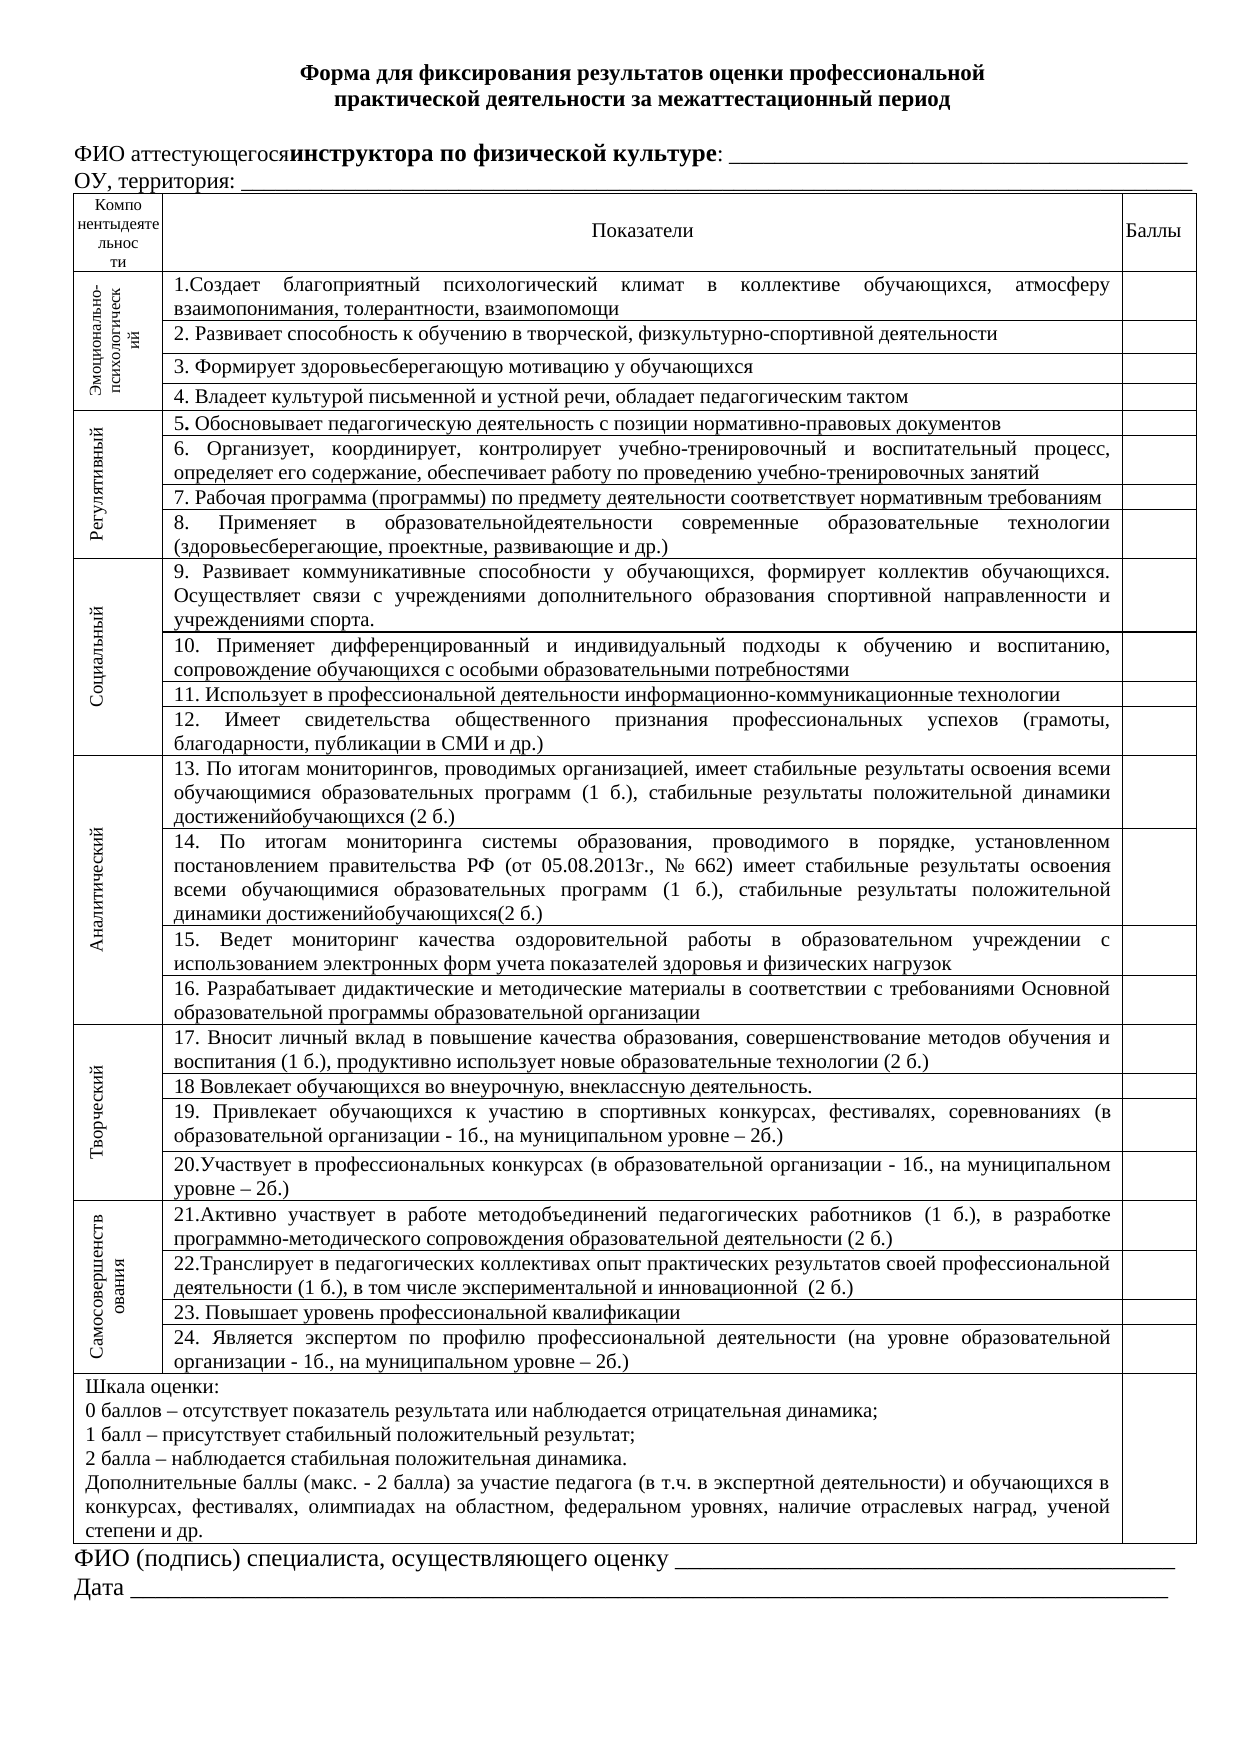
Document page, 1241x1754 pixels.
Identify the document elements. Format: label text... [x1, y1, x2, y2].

table_cell [1123, 1374, 1196, 1542]
table_cell [1123, 1074, 1196, 1098]
table_cell [1123, 926, 1196, 974]
table_cell [1123, 1201, 1196, 1249]
table_cell [1123, 436, 1196, 484]
table_cell [1123, 633, 1196, 681]
table_cell 21.Активно участвует в работе методобъединений педагогических работников (1 б.), в разработке программно-методического сопровождения образовательной деятельности (2 б.) [163, 1201, 1122, 1249]
table_cell [1123, 1099, 1196, 1151]
table_cell Эмоционально-психологический [74, 272, 162, 410]
table_cell 8. Применяет в образовательнойдеятельности современные образовательные технологии (здоровьесберегающие, проектные, развивающие и др.) [163, 510, 1122, 558]
table_cell 22.Транслирует в педагогических коллективах опыт практических результатов своей профессиональной деятельности (1 б.), в том числе экспериментальной и инновационной (2 б.) [163, 1251, 1122, 1299]
table_cell [1123, 707, 1196, 755]
table_cell [1123, 411, 1196, 435]
table_cell Социальный [74, 559, 162, 755]
table_cell 17. Вносит личный вклад в повышение качества образования, совершенствование методов обучения и воспитания (1 б.), продуктивно использует новые образовательные технологии (2 б.) [163, 1025, 1122, 1073]
table_cell 11. Использует в профессиональной деятельности информационно-коммуникационные технологии [163, 682, 1122, 706]
text Форма для фиксирования результатов оценки профессиональной [89, 59, 1196, 85]
table_cell [1123, 1025, 1196, 1073]
text ФИО аттестующегосяинструктора по физической культуре: ________________________________________ [74, 138, 1196, 167]
table_header Компо нентыдеятельнос ти [74, 194, 162, 271]
table_cell 1.Создает благоприятный психологический климат в коллективе обучающихся, атмосферу взаимопонимания, толерантности, взаимопомощи [163, 272, 1122, 320]
table_cell [1123, 354, 1196, 383]
table_cell [1123, 1251, 1196, 1299]
table_cell 18 Вовлекает обучающихся во внеурочную, внеклассную деятельность. [163, 1074, 1122, 1098]
table_cell 15. Ведет мониторинг качества оздоровительной работы в образовательном учреждении с использованием электронных форм учета показателей здоровья и физических нагрузок [163, 926, 1122, 974]
text ОУ, территория: ___________________________________________________________________________________ [74, 167, 1196, 193]
table_cell [1123, 829, 1196, 925]
table_cell Регулятивный [74, 411, 162, 558]
text практической деятельности за межаттестационный период [89, 85, 1196, 112]
table_cell 20.Участвует в профессиональных конкурсах (в образовательной организации - 1б., на муниципальном уровне – 2б.) [163, 1152, 1122, 1200]
table_cell [1123, 510, 1196, 558]
table_cell 3. Формирует здоровьесберегающую мотивацию у обучающихся [163, 354, 1122, 383]
table_cell 10. Применяет дифференцированный и индивидуальный подходы к обучению и воспитанию, сопровождение обучающихся с особыми образовательными потребностями [163, 633, 1122, 681]
table_cell Творческий [74, 1025, 162, 1200]
table_cell 5. Обосновывает педагогическую деятельность с позиции нормативно-правовых документов [163, 411, 1122, 435]
table_header Баллы [1123, 194, 1196, 271]
table_cell [1123, 272, 1196, 320]
text ФИО (подпись) специалиста, осуществляющего оценку ________________________________________ [74, 1544, 1196, 1572]
table_cell 13. По итогам мониторингов, проводимых организацией, имеет стабильные результаты освоения всеми обучающимися образовательных программ (1 б.), стабильные результаты положительной динамики достиженийобучающихся (2 б.) [163, 756, 1122, 828]
table_cell Шкала оценки: 0 баллов – отсутствует показатель результата или наблюдается отрицательная динамика; 1 балл – присутствует стабильный положительный результат; 2 балла – наблюдается стабильная положительная динамика. Дополнительные баллы (макс. - 2 балла) за участие педагога (в т.ч. в экспертной деятельности) и обучающихся в конкурсах, фестивалях, олимпиадах на областном, федеральном уровнях, наличие отраслевых наград, ученой степени и др. [74, 1374, 1122, 1542]
table_cell 2. Развивает способность к обучению в творческой, физкультурно-спортивной деятельности [163, 321, 1122, 353]
table_cell [1123, 559, 1196, 631]
table_cell 16. Разрабатывает дидактические и методические материалы в соответствии с требованиями Основной образовательной программы образовательной организации [163, 976, 1122, 1024]
table_cell Самосовершенствования [74, 1201, 162, 1373]
table_cell [1123, 384, 1196, 410]
table_cell 4. Владеет культурой письменной и устной речи, обладает педагогическим тактом [163, 384, 1122, 410]
table_cell [1123, 1325, 1196, 1373]
table_cell 24. Является экспертом по профилю профессиональной деятельности (на уровне образовательной организации - 1б., на муниципальном уровне – 2б.) [163, 1325, 1122, 1373]
table_cell [1123, 1300, 1196, 1324]
table_cell 12. Имеет свидетельства общественного признания профессиональных успехов (грамоты, благодарности, публикации в СМИ и др.) [163, 707, 1122, 755]
table_cell [1123, 976, 1196, 1024]
table_cell 6. Организует, координирует, контролирует учебно-тренировочный и воспитательный процесс, определяет его содержание, обеспечивает работу по проведению учебно-тренировочных занятий [163, 436, 1122, 484]
text Дата ___________________________________________________________________________________ [74, 1572, 1196, 1601]
table_cell [1123, 485, 1196, 509]
table_header Показатели [163, 194, 1122, 271]
table_cell 23. Повышает уровень профессиональной квалификации [163, 1300, 1122, 1324]
table_cell [1123, 682, 1196, 706]
table_cell [1123, 756, 1196, 828]
table_cell 14. По итогам мониторинга системы образования, проводимого в порядке, установленном постановлением правительства РФ (от 05.08.2013г., № 662) имеет стабильные результаты освоения всеми обучающимися образовательных программ (1 б.), стабильные результаты положительной динамики достиженийобучающихся(2 б.) [163, 829, 1122, 925]
table_cell Аналитический [74, 756, 162, 1024]
table_cell [1123, 321, 1196, 353]
table_cell [1123, 1152, 1196, 1200]
table_cell 19. Привлекает обучающихся к участию в спортивных конкурсах, фестивалях, соревнованиях (в образовательной организации - 1б., на муниципальном уровне – 2б.) [163, 1099, 1122, 1151]
table_cell 9. Развивает коммуникативные способности у обучающихся, формирует коллектив обучающихся. Осуществляет связи с учреждениями дополнительного образования спортивной направленности и учреждениями спорта. [163, 559, 1122, 631]
table_cell 7. Рабочая программа (программы) по предмету деятельности соответствует нормативным требованиям [163, 485, 1122, 509]
